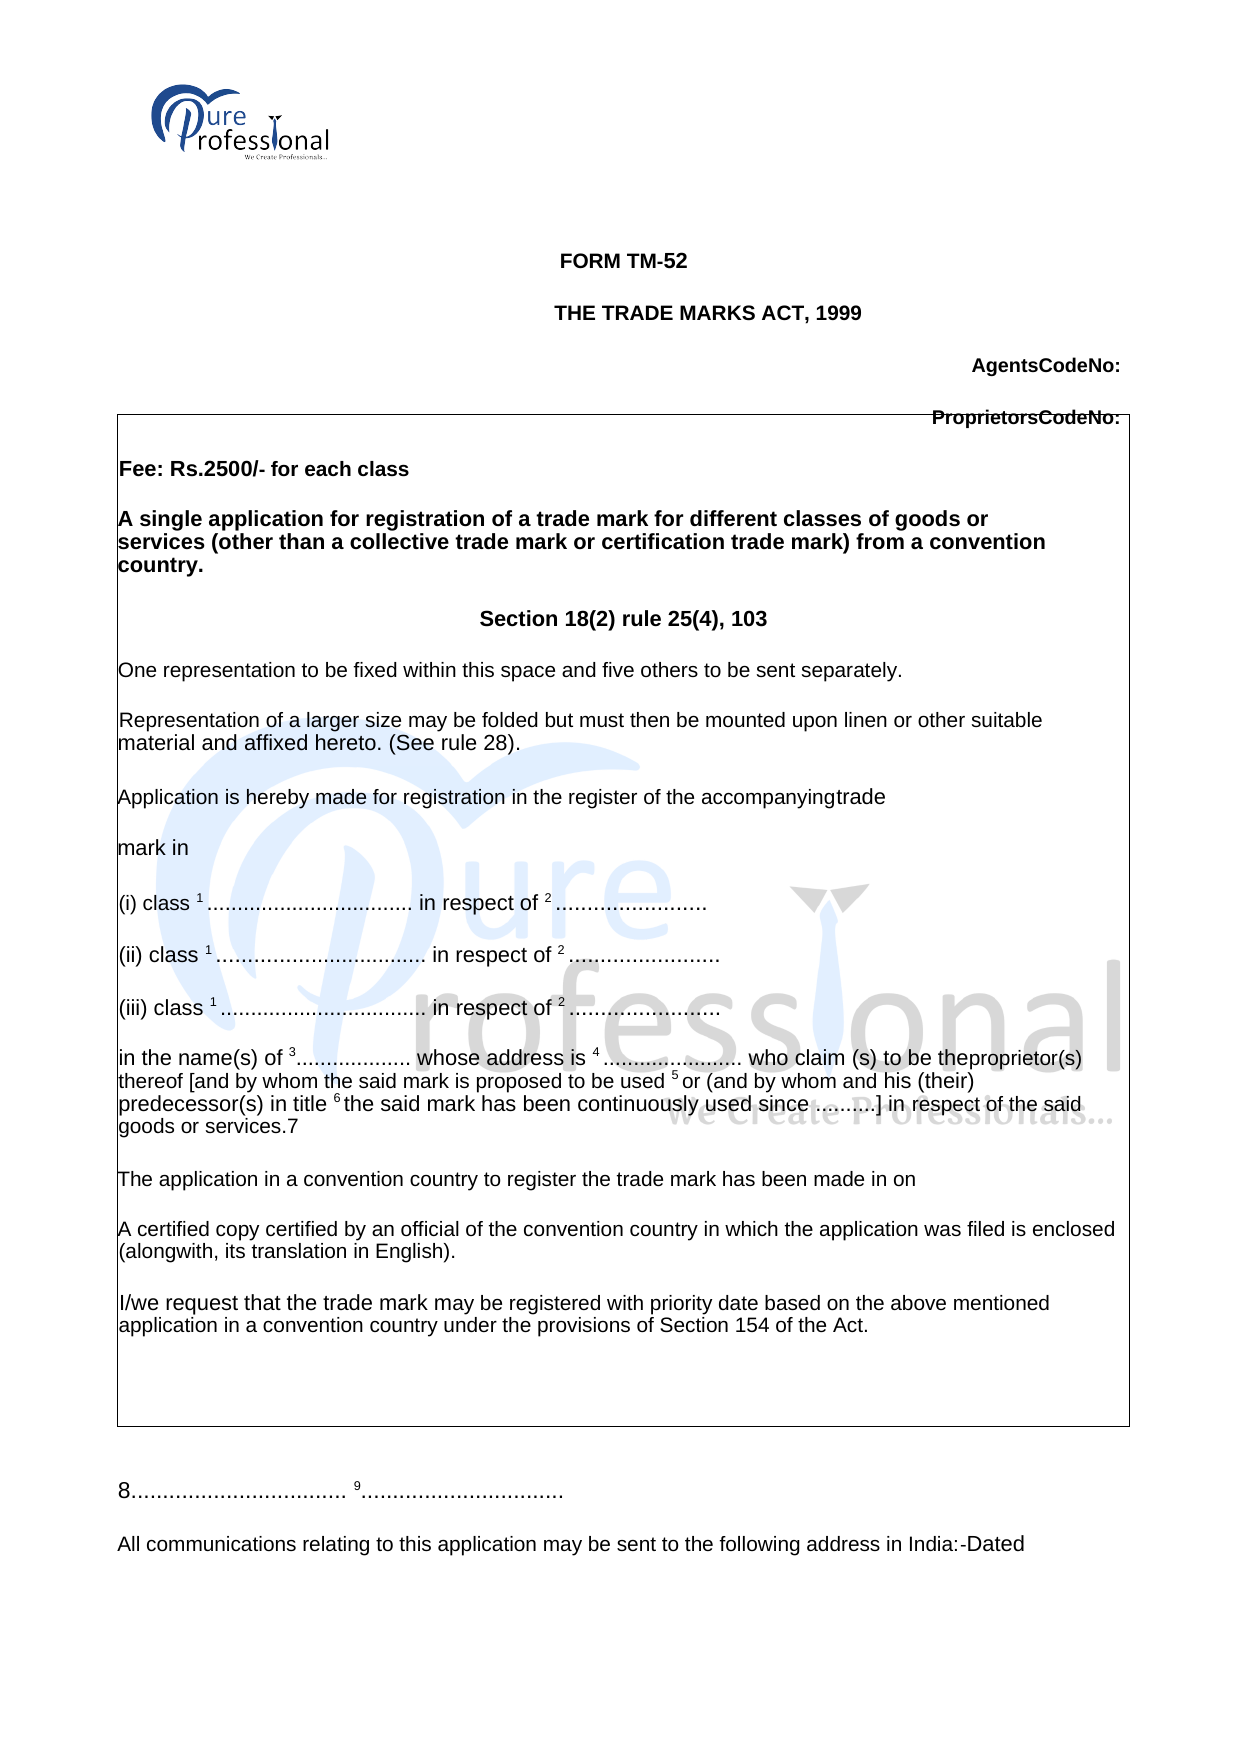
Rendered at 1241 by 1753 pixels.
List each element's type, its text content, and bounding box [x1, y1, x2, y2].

text (i) class 1 .................................. in respect of 2 ........................ [118, 889, 1130, 916]
text THE TRADE MARKS ACT, 1999 [117, 301, 862, 325]
text ProprietorsCodeNo: [117, 406, 1121, 429]
text A certified copy certified by an official of the convention country in which the application was filed is enclosed (alongwith, its translation in English). [117, 1218, 1122, 1263]
text Application is hereby made for registration in the register of the accompanyingtrade mark in [117, 784, 922, 860]
text FORM TM-52 [117, 248, 1130, 274]
text Fee: Rs.2500/- for each class [119, 456, 1130, 481]
text AgentsCodeNo: [117, 354, 1121, 377]
text One representation to be fixed within this space and five others to be sent separately. [118, 658, 1130, 682]
text (iii) class 1 .................................. in respect of 2 ........................ [118, 993, 1130, 1020]
picture [117, 0, 362, 245]
text (ii) class 1 .................................. in respect of 2 ........................ [118, 941, 1130, 968]
text 8.................................. 9................................ [118, 1477, 1130, 1503]
text The application in a convention country to register the trade mark has been made in on [117, 1167, 1130, 1191]
text A single application for registration of a trade mark for different classes of goods or services (other than a collective trade mark or certification trade mark) from a convention country. [117, 508, 1080, 578]
text Section 18(2) rule 25(4), 103 [117, 606, 1130, 631]
text I/we request that the trade mark may be registered with priority date based on the above mentioned application in a convention country under the provisions of Section 154 of the Act. [118, 1291, 1072, 1337]
text Representation of a larger size may be folded but must then be mounted upon linen or other suitable material and affixed hereto. (See rule 28). [117, 710, 1073, 755]
text in the name(s) of 3................... whose address is 4 ....................... who claim (s) to be theproprietor(s) thereof [and by whom the said mark is proposed to be used 5 or (and by whom and his (their) predecessor(s) in title 6 the said mark has been continuously used since ..........] in respect of the said goods or services.7 [118, 1046, 1118, 1138]
